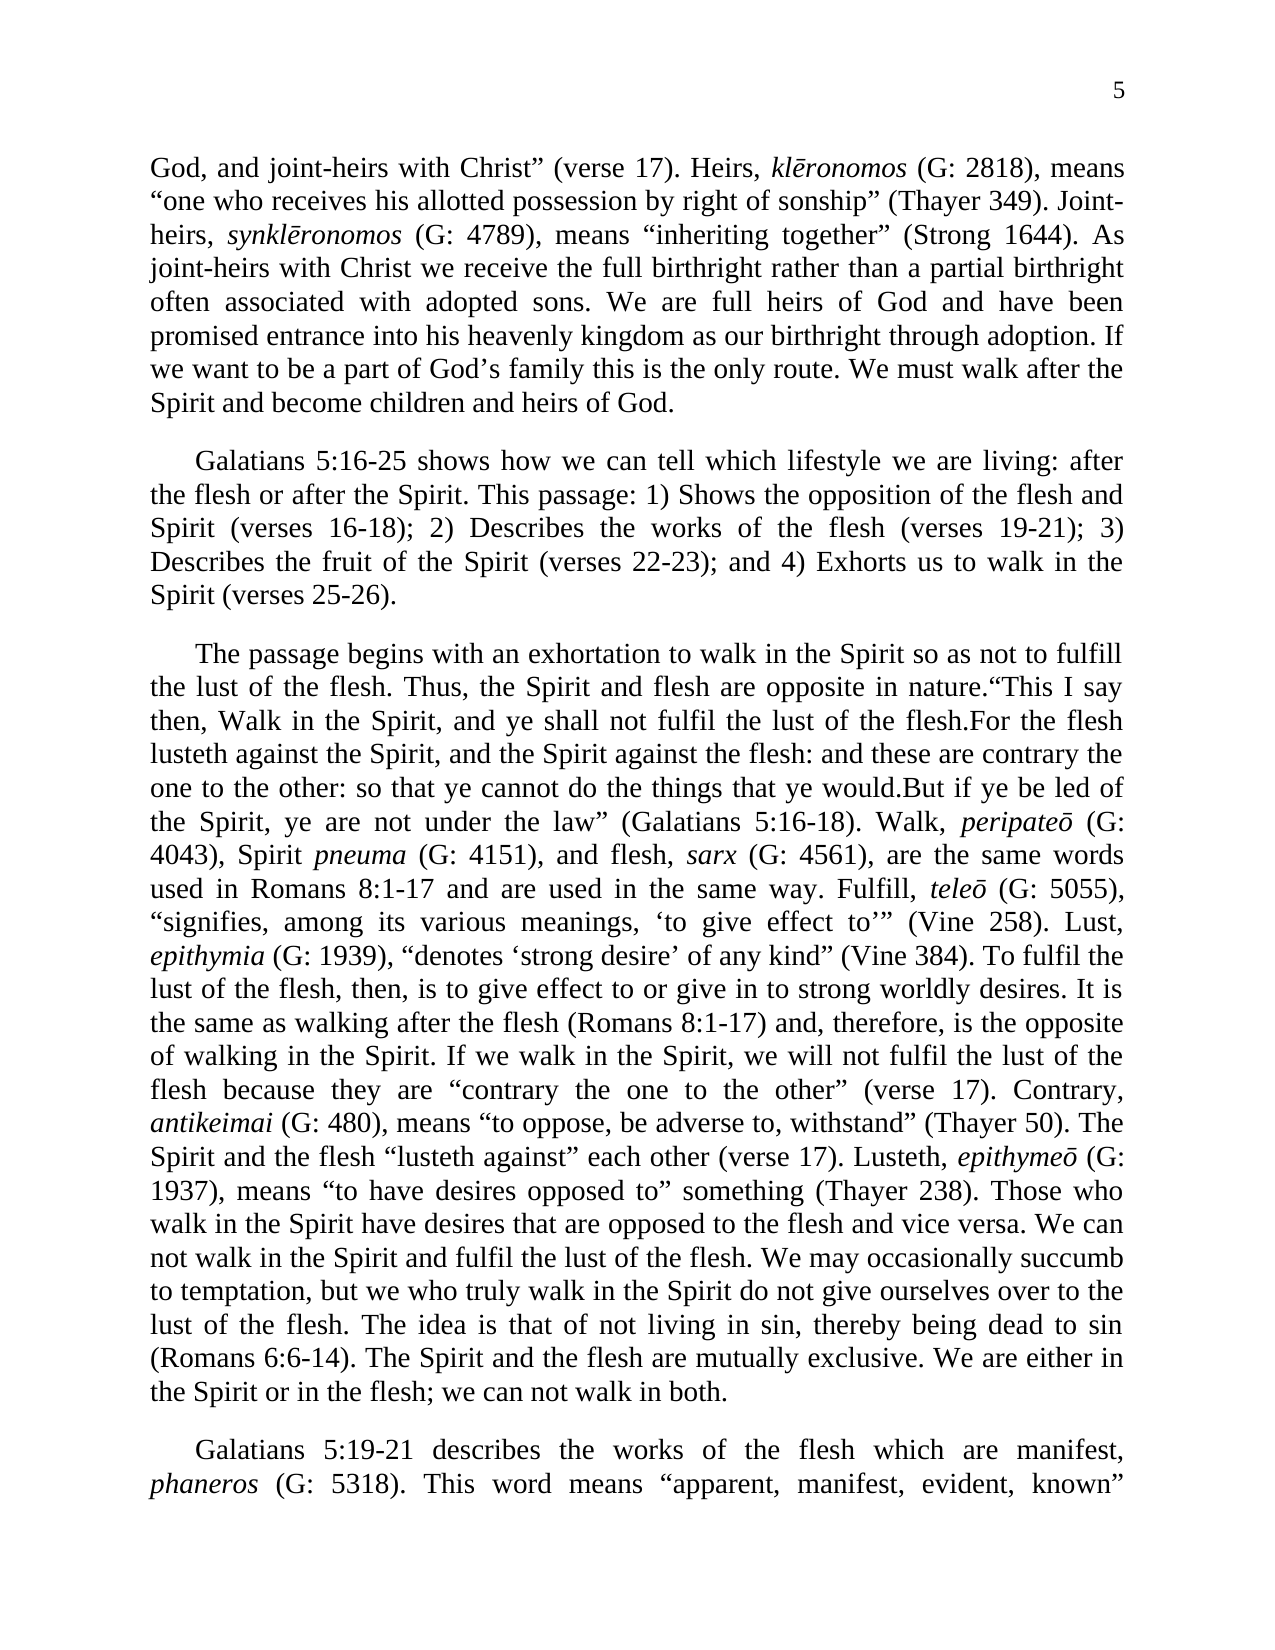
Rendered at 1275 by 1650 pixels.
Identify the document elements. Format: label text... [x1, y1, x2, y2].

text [150, 150, 1125, 418]
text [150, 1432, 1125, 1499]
text The passage begins with an exhortation to walk in the Spirit so as not to fulfill the lust of the flesh. Thus, the Spirit and flesh are opposite in nature.“This I say then, Walk in the Spirit, and ye shall not fulfil the lust of the flesh.For the flesh lusteth against the Spirit, and the Spirit against the flesh: and these are contrary the one to the other: so that ye cannot do the things that ye would.But if ye be led of the Spirit, ye are not under the law” (Galatians 5:16-18). Walk, peripateō (G: 4043), Spirit pneuma (G: 4151), and flesh, sarx (G: 4561), are the same words used in Romans 8:1-17 and are used in the same way. Fulfill, teleō (G: 5055), “signifies, among its various meanings, ‘to give effect to’” (Vine 258). Lust, epithymia (G: 1939), “denotes ‘strong desire’ of any kind” (Vine 384). To fulfil the lust of the flesh, then, is to give effect to or give in to strong worldly desires. It is the same as walking after the flesh (Romans 8:1-17) and, therefore, is the opposite of walking in the Spirit. If we walk in the Spirit, we will not fulfil the lust of the flesh because they are “contrary the one to the other” (verse 17). Contrary, antikeimai (G: 480), means “to oppose, be adverse to, withstand” (Thayer 50). The Spirit and the flesh “lusteth against” each other (verse 17). Lusteth, epithymeō (G: 1937), means “to have desires opposed to” something (Thayer 238). Those who walk in the Spirit have desires that are opposed to the flesh and vice versa. We can not walk in the Spirit and fulfil the lust of the flesh. We may occasionally succumb to temptation, but we who truly walk in the Spirit do not give ourselves over to the lust of the flesh. The idea is that of not living in sin, thereby being dead to sin (Romans 6:6-14). The Spirit and the flesh are mutually exclusive. We are either in the Spirit or in the flesh; we can not walk in both. [150, 636, 1125, 1407]
text Galatians 5:16-25 shows how we can tell which lifestyle we are living: after the flesh or after the Spirit. This passage: 1) Shows the opposition of the flesh and Spirit (verses 16-18); 2) Describes the works of the flesh (verses 19-21); 3) Describes the fruit of the Spirit (verses 22-23); and 4) Exhorts us to walk in the Spirit (verses 25-26). [150, 443, 1125, 611]
